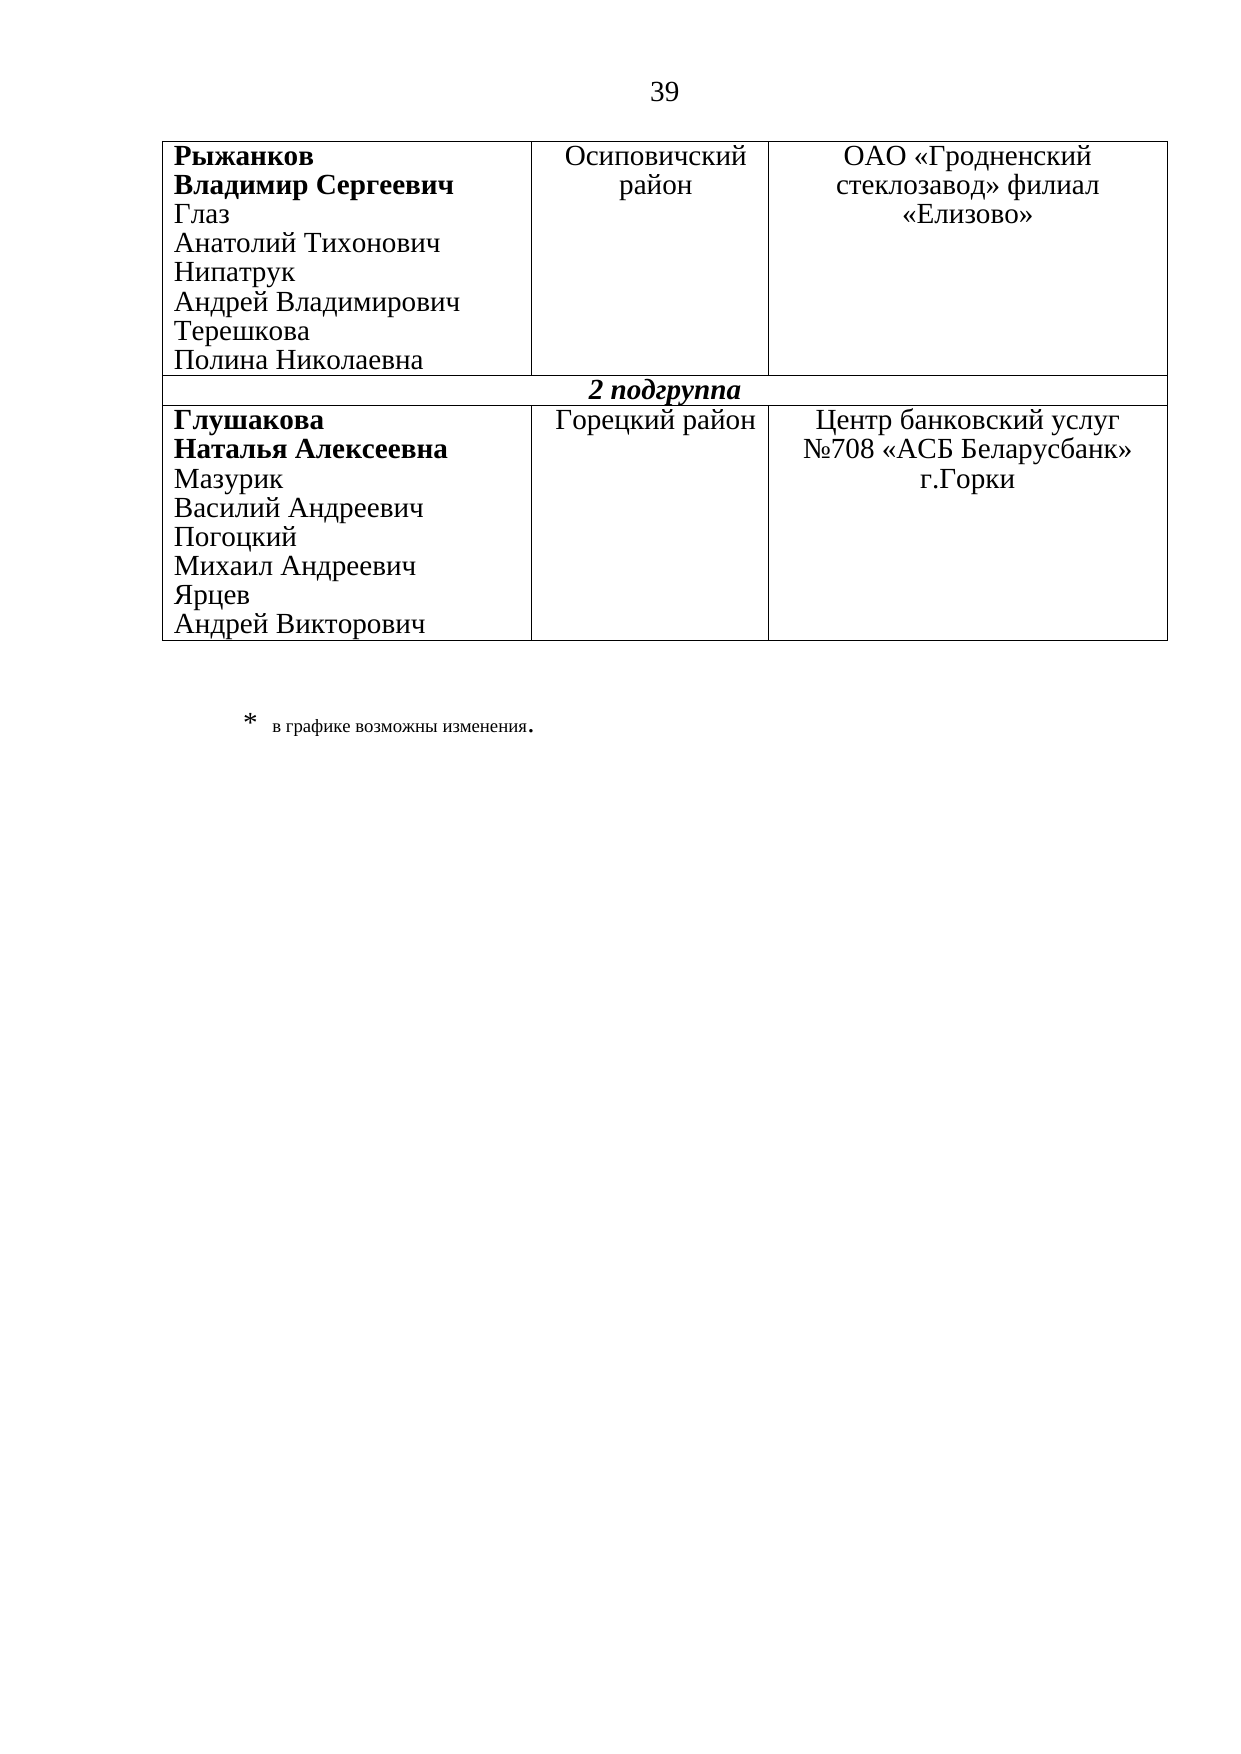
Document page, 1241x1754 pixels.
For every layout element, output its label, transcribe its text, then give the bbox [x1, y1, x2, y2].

table_cell 2 подгруппа [163, 376, 1167, 405]
table_cell Глушакова Наталья Алексеевна Мазурик Василий Андреевич Погоцкий Михаил Андреевич Ярцев Андрей Викторович [163, 406, 531, 640]
table_cell Центр банковский услуг №708 «АСБ Беларусбанк» г.Горки [769, 406, 1167, 640]
table_cell Рыжанков Владимир Сергеевич Глаз Анатолий Тихонович Нипатрук Андрей Владимирович Терешкова Полина Николаевна [163, 142, 531, 375]
text * в графике возможны изменения. [177, 641, 1152, 739]
table_cell Осиповичский район [532, 142, 768, 375]
table_cell Горецкий район [532, 406, 768, 640]
table_cell ОАО «Гродненский стеклозавод» филиал «Елизово» [769, 142, 1167, 375]
